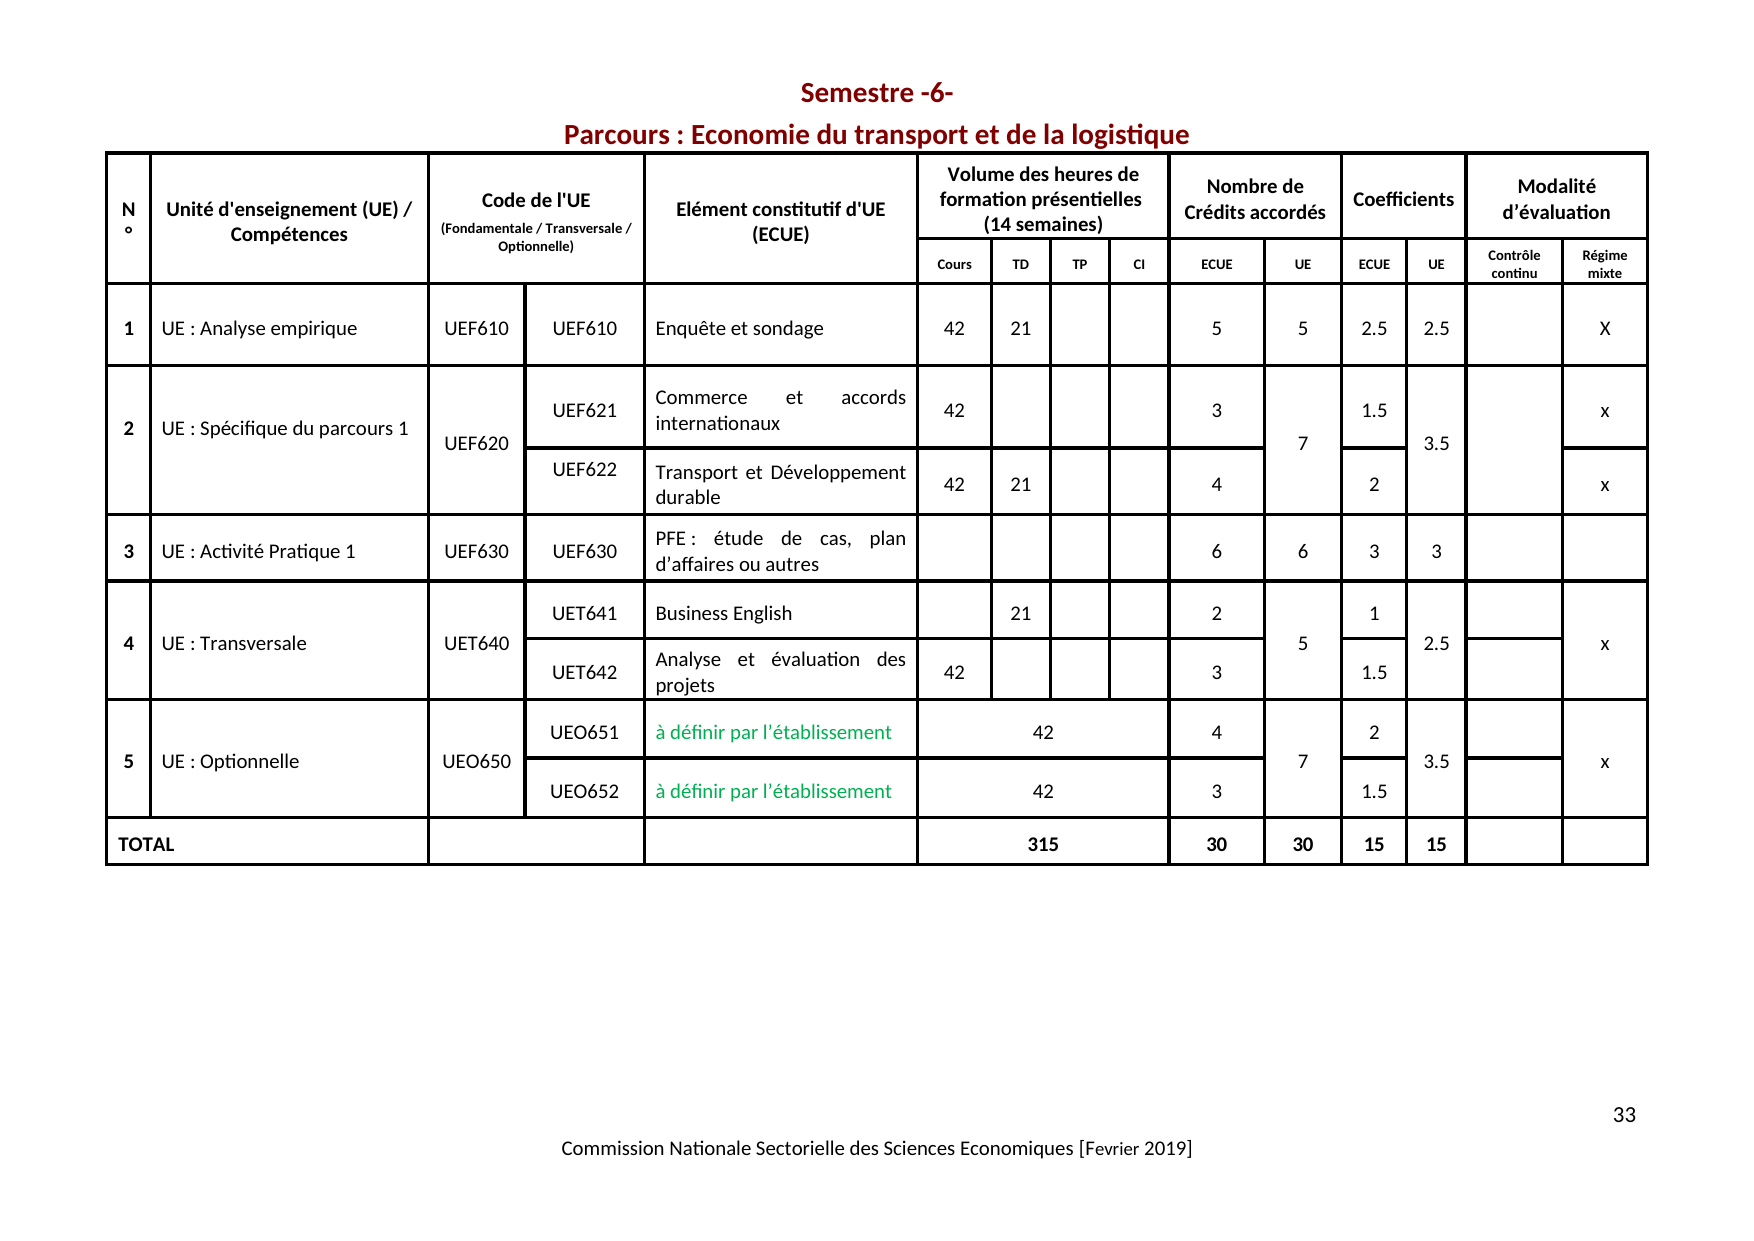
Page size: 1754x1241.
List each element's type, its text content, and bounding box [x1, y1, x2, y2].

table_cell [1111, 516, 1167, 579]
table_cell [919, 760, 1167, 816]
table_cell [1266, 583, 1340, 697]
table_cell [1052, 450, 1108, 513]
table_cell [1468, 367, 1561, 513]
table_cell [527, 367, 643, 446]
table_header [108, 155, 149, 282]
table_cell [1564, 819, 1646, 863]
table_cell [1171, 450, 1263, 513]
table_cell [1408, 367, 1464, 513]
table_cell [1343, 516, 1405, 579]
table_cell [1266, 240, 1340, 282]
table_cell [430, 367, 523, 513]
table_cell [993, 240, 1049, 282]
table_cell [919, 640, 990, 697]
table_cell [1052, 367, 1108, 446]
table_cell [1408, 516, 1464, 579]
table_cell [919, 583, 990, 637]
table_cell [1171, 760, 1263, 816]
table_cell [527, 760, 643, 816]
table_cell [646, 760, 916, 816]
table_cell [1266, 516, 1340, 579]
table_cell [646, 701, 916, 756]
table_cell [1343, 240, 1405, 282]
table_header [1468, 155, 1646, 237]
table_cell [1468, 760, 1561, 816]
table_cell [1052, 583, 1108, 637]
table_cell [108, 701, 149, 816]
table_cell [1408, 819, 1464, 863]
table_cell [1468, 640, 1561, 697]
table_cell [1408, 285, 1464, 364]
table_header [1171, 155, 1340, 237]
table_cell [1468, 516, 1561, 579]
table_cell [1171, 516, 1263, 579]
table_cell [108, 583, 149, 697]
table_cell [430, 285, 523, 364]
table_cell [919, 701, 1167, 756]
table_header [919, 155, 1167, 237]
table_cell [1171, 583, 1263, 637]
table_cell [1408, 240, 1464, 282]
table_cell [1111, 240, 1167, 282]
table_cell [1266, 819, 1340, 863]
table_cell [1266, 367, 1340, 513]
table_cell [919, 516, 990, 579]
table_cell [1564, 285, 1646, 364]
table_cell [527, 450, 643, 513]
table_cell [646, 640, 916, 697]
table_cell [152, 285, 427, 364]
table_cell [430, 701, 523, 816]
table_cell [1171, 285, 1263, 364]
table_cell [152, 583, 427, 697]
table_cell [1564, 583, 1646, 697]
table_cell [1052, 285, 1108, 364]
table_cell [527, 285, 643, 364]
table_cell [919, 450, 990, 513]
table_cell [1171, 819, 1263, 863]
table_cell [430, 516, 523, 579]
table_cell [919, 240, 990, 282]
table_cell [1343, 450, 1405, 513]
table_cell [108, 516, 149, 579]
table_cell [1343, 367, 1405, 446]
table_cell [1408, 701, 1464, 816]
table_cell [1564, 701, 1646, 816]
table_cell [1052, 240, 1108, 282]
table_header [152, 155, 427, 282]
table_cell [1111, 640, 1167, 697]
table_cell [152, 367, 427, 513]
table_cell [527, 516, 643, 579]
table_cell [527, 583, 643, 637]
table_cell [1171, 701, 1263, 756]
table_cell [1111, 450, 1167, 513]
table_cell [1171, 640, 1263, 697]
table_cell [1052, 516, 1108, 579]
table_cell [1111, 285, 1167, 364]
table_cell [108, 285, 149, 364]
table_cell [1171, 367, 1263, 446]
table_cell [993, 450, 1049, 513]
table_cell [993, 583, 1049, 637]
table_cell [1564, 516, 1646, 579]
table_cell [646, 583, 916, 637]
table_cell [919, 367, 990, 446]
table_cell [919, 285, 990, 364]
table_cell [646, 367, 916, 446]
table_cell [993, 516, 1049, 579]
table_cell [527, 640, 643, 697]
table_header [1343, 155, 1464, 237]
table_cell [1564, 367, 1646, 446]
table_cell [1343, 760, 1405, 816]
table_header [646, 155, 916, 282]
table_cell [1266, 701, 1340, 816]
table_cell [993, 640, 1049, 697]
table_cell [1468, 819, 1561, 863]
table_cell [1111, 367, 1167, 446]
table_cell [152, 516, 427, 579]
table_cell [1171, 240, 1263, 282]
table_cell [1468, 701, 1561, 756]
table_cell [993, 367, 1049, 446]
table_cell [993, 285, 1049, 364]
text Semestre -6- [118, 74, 1636, 109]
text Parcours : Economie du transport et de la logistique [118, 116, 1636, 151]
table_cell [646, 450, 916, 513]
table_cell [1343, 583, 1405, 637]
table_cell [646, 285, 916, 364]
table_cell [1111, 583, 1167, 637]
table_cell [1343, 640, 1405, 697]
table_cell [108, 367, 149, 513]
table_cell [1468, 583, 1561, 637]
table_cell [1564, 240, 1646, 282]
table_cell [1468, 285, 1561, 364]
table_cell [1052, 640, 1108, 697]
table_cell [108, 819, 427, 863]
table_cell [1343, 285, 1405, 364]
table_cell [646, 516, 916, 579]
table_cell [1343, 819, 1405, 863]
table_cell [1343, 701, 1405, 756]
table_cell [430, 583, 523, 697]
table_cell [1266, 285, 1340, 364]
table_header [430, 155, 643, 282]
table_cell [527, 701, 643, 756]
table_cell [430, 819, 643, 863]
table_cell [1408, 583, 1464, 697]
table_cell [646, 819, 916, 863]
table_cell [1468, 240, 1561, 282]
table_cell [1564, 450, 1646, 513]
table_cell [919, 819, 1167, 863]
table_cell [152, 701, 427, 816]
